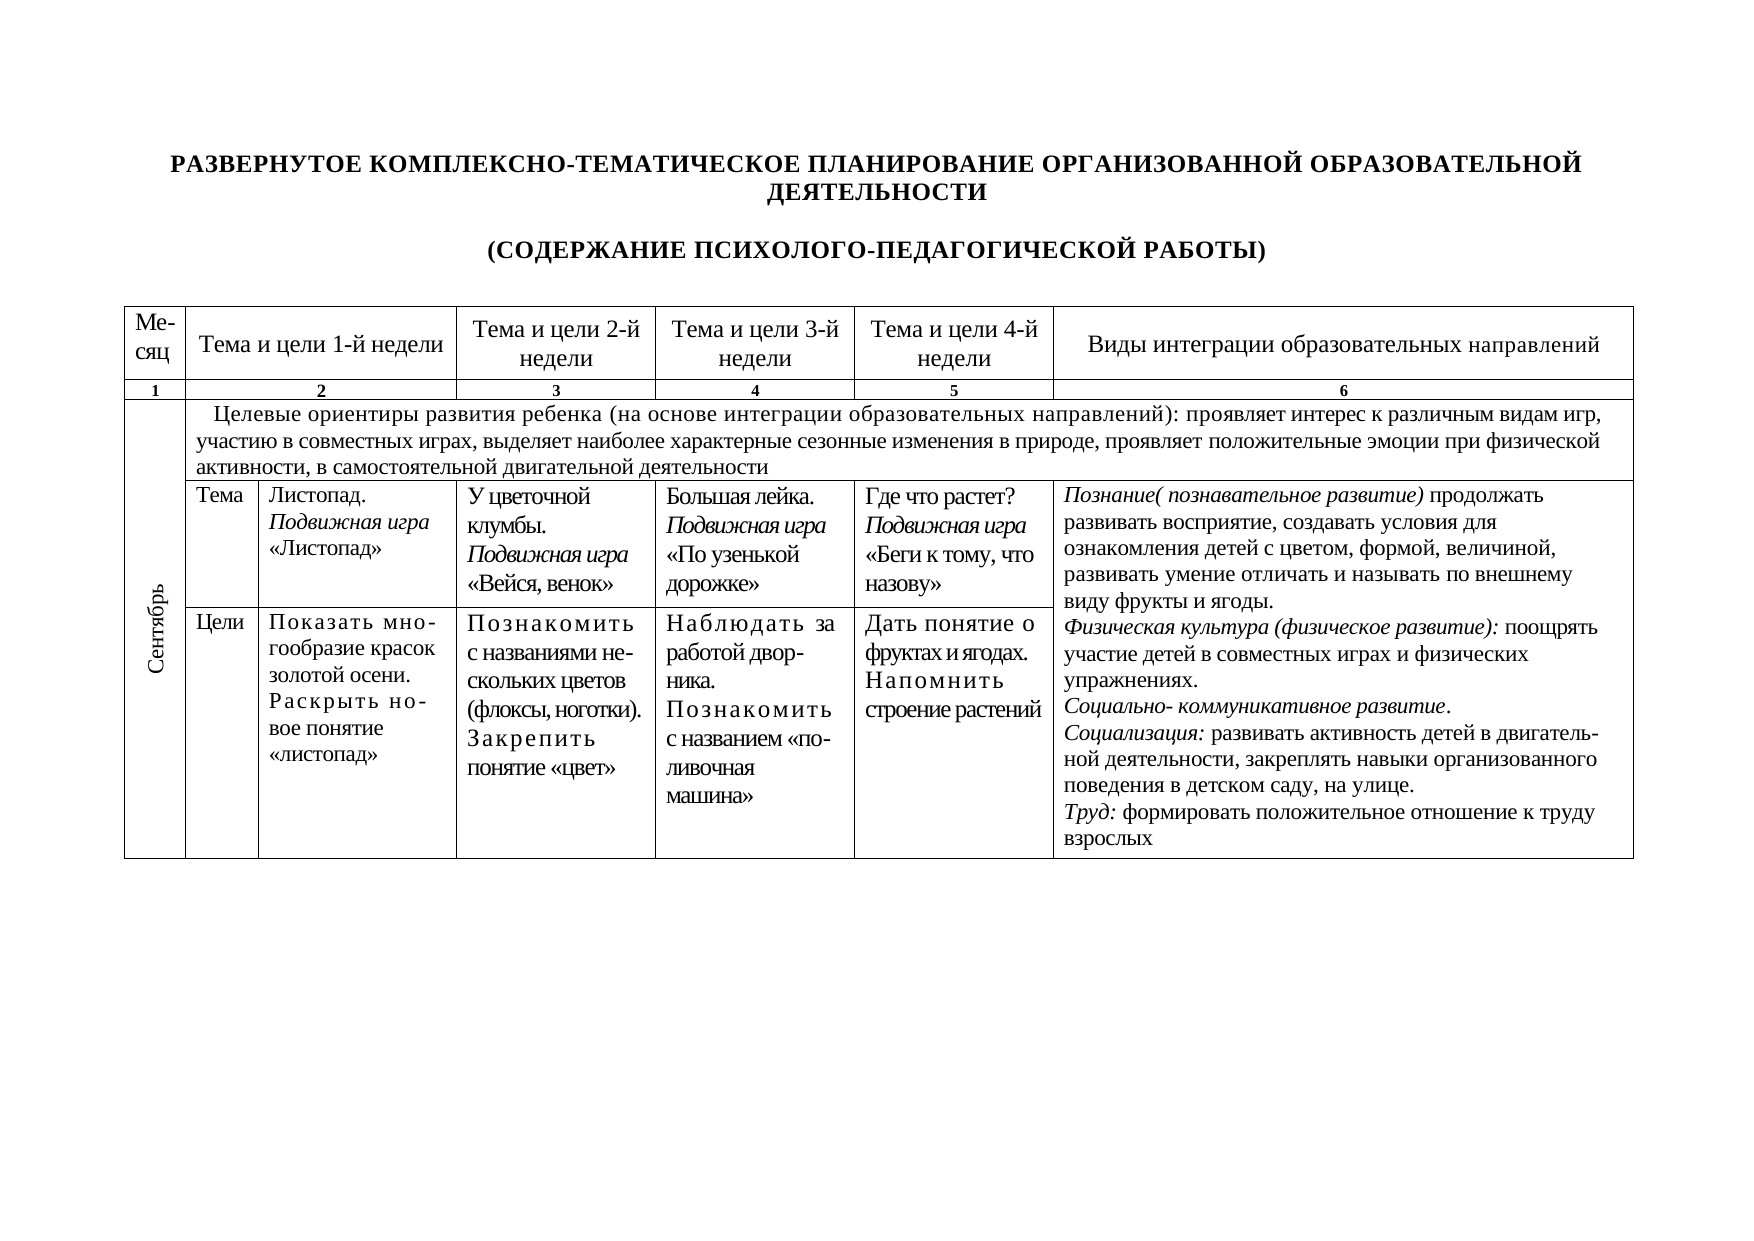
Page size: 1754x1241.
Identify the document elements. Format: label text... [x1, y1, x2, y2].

table_cell Где что растет? Подвижная игра «Беги к тому, что назову» [855, 481, 1053, 607]
table_header Тема и цели 2-й недели [457, 307, 655, 379]
table_cell Познание( познавательное развитие) продолжать развивать восприятие, создавать условия для ознакомления детей с цветом, формой, величиной, развивать умение отличать и называть по внешнему виду фрукты и ягоды. Физическая культура (физическое развитие): поощрять участие детей в совместных играх и физических упражнениях. Социально- коммуникативное развитие. Социализация: развивать активность детей в двигательной деятельности, закреплять навыки организованного поведения в детском саду, на улице. Труд: формировать положительное отношение к труду взрослых [1054, 481, 1633, 858]
table_cell Сентябрь [125, 400, 185, 858]
table_cell Показать многообразие красок золотой осени. Раскрыть новое понятие «листопад» [259, 608, 456, 858]
table_cell Познакомить с названиями нескольких цветов (флоксы, ноготки). Закрепить понятие «цвет» [457, 608, 655, 858]
table_cell Тема [186, 481, 258, 607]
table_cell У цветочной клумбы. Подвижная игра «Вейся, венок» [457, 481, 655, 607]
table_cell Наблюдать за работой дворника. Познакомить с названием «поливочная машина» [656, 608, 854, 858]
table_cell Большая лейка. Подвижная игра «По узенькой дорожке» [656, 481, 854, 607]
table_header Виды интеграции образовательных направлений [1054, 307, 1633, 379]
table_header Тема и цели 1-й недели [186, 307, 456, 379]
table_cell Цели [186, 608, 258, 858]
text РАЗВЕРНУТОЕ КОМПЛЕКСНО-ТЕМАТИЧЕСКОЕ ПЛАНИРОВАНИЕ ОРГАНИЗОВАННОЙ ОБРАЗОВАТЕЛЬНОЙ ДЕЯТЕЛЬНОСТИ [131, 149, 1623, 206]
table_header Тема и цели 4-й недели [855, 307, 1053, 379]
table_header Тема и цели 3-й недели [656, 307, 854, 379]
table_cell Целевые ориентиры развития ребенка (на основе интеграции образовательных направлений): проявляет интерес к различным видам игр, участию в совместных играх, выделяет наиболее характерные сезонные изменения в природе, проявляет положительные эмоции при физической активности, в самостоятельной двигательной деятельности [186, 400, 1633, 480]
table_cell Дать понятие о фруктах и ягодах. Напомнить строение растений [855, 608, 1053, 858]
text (СОДЕРЖАНИЕ ПСИХОЛОГО-ПЕДАГОГИЧЕСКОЙ РАБОТЫ) [131, 235, 1623, 264]
table_header Месяц [125, 307, 185, 379]
table_cell Листопад. Подвижная игра «Листопад» [259, 481, 456, 607]
